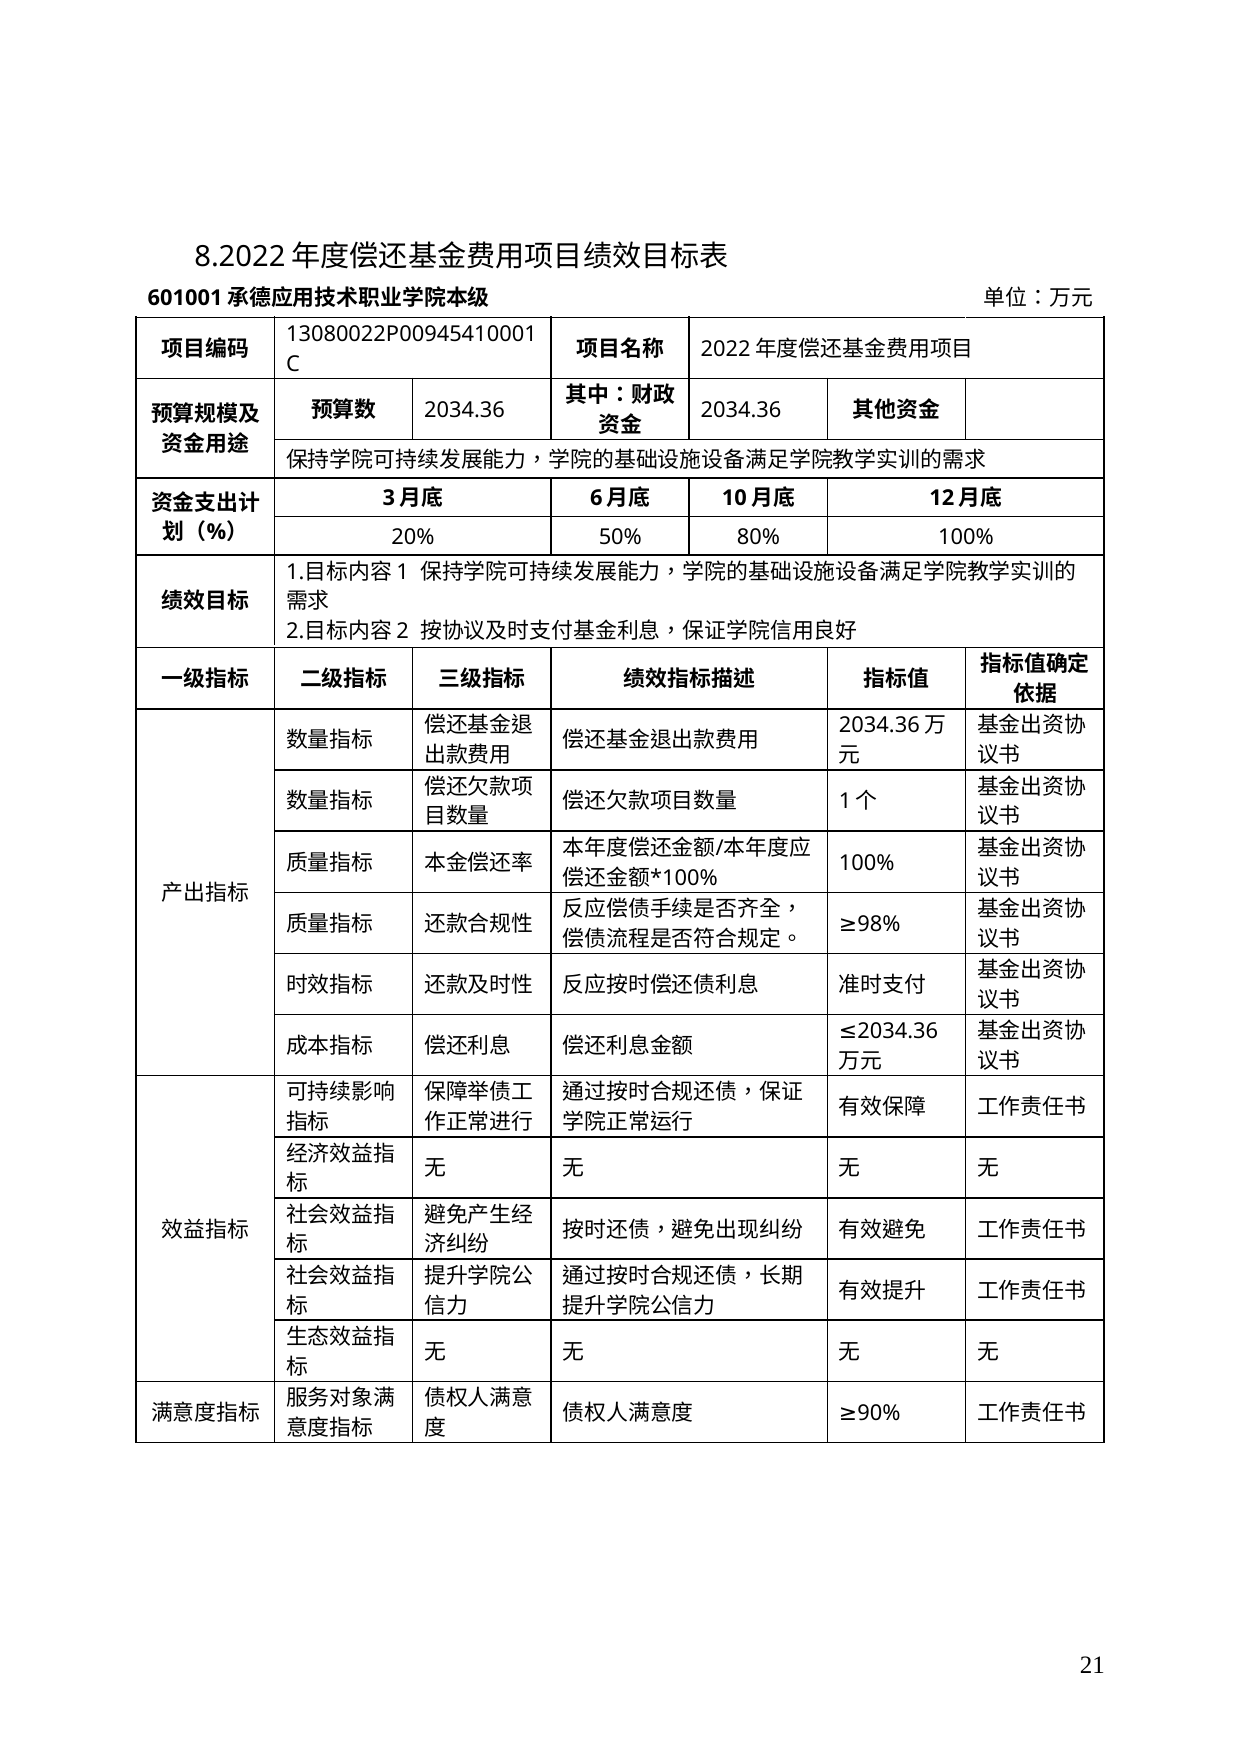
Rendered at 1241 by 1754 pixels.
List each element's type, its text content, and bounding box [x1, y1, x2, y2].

table_cell 基金出资协议书 [966, 832, 1103, 891]
table_cell 基金出资协议书 [966, 893, 1103, 952]
table_cell 本年度偿还金额/本年度应偿还金额*100% [552, 832, 827, 891]
table_cell 无 [966, 1138, 1103, 1197]
table_cell 按时还债，避免出现纠纷 [552, 1199, 827, 1258]
table_cell ≤2034.36万元 [828, 1015, 965, 1075]
table_cell 2034.36 [690, 379, 827, 439]
table_cell 效益指标 [137, 1076, 274, 1381]
table_cell 有效提升 [828, 1260, 965, 1319]
table_cell 基金出资协议书 [966, 710, 1103, 769]
table_cell ≥90% [828, 1382, 965, 1442]
table_header 一级指标 [137, 648, 274, 708]
table_cell 工作责任书 [966, 1199, 1103, 1258]
table_cell 质量指标 [275, 893, 412, 952]
table_cell 项目名称 [552, 318, 688, 378]
table_cell 还款合规性 [413, 893, 550, 952]
table_cell 80% [690, 517, 827, 554]
table_cell 10月底 [690, 479, 827, 516]
table_cell 100% [828, 832, 965, 891]
table_cell 偿还基金退出款费用 [413, 710, 550, 769]
table_cell 12月底 [828, 479, 1103, 516]
table_cell 无 [828, 1321, 965, 1381]
table_header 三级指标 [413, 648, 550, 708]
table_cell 有效避免 [828, 1199, 965, 1258]
table_cell 50% [552, 517, 688, 554]
table_cell 成本指标 [275, 1015, 412, 1075]
table_cell 预算规模及资金用途 [137, 379, 274, 477]
table_cell 准时支付 [828, 954, 965, 1014]
table_cell 数量指标 [275, 710, 412, 769]
table_cell 还款及时性 [413, 954, 550, 1014]
table_cell 3月底 [275, 479, 550, 516]
table_cell 绩效目标 [137, 556, 274, 645]
table_header 二级指标 [275, 648, 412, 708]
table_cell 数量指标 [275, 771, 412, 830]
table_cell 保持学院可持续发展能力，学院的基础设施设备满足学院教学实训的需求 [275, 440, 1103, 477]
table_cell 无 [413, 1321, 550, 1381]
table_cell 无 [828, 1138, 965, 1197]
table_cell 6月底 [552, 479, 688, 516]
table_cell 提升学院公信力 [413, 1260, 550, 1319]
table_cell 偿还欠款项目数量 [552, 771, 827, 830]
table_header 601001承德应用技术职业学院本级 [137, 277, 965, 316]
table_cell 质量指标 [275, 832, 412, 891]
table_cell 预算数 [275, 379, 412, 439]
table_cell 无 [413, 1138, 550, 1197]
table_cell 偿还利息金额 [552, 1015, 827, 1075]
table_cell 本金偿还率 [413, 832, 550, 891]
table_cell 其他资金 [828, 379, 965, 439]
table_cell 无 [552, 1321, 827, 1381]
table_cell ≥98% [828, 893, 965, 952]
table_cell 经济效益指标 [275, 1138, 412, 1197]
table_cell 100% [828, 517, 1103, 554]
table_header 指标值确定依据 [966, 648, 1103, 708]
table_cell 债权人满意度 [413, 1382, 550, 1442]
table_cell 可持续影响指标 [275, 1076, 412, 1136]
table_cell 服务对象满意度指标 [275, 1382, 412, 1442]
table_cell 工作责任书 [966, 1076, 1103, 1136]
table_cell 社会效益指标 [275, 1260, 412, 1319]
table_cell 时效指标 [275, 954, 412, 1014]
table_header 单位：万元 [966, 277, 1103, 316]
table_cell 社会效益指标 [275, 1199, 412, 1258]
table_cell 有效保障 [828, 1076, 965, 1136]
table_cell 反应偿债手续是否齐全，偿债流程是否符合规定。 [552, 893, 827, 952]
table_cell [966, 379, 1103, 439]
text 8.2022年度偿还基金费用项目绩效目标表 [136, 235, 1104, 275]
table_cell 无 [552, 1138, 827, 1197]
table_cell 基金出资协议书 [966, 1015, 1103, 1075]
table_cell 13080022P00945410001C [275, 318, 550, 378]
table_cell 偿还基金退出款费用 [552, 710, 827, 769]
table_cell 保障举债工作正常进行 [413, 1076, 550, 1136]
table_cell 其中：财政 资金 [552, 379, 688, 439]
table_cell 满意度指标 [137, 1382, 274, 1442]
table_cell 2022年度偿还基金费用项目 [690, 318, 1103, 378]
table_cell 通过按时合规还债，保证学院正常运行 [552, 1076, 827, 1136]
table_cell 2034.36 [413, 379, 550, 439]
table_header 指标值 [828, 648, 965, 708]
table_cell 1个 [828, 771, 965, 830]
table_cell 基金出资协议书 [966, 771, 1103, 830]
table_cell 产出指标 [137, 710, 274, 1075]
table_cell 偿还欠款项目数量 [413, 771, 550, 830]
table_cell 20% [275, 517, 550, 554]
table_cell 避免产生经济纠纷 [413, 1199, 550, 1258]
table_cell 通过按时合规还债，长期提升学院公信力 [552, 1260, 827, 1319]
table_cell 1.目标内容1 保持学院可持续发展能力，学院的基础设施设备满足学院教学实训的需求 2.目标内容2 按协议及时支付基金利息，保证学院信用良好 [275, 556, 1103, 645]
table_cell 债权人满意度 [552, 1382, 827, 1442]
table_cell 偿还利息 [413, 1015, 550, 1075]
table_header 绩效指标描述 [552, 648, 827, 708]
table_cell 项目编码 [137, 318, 274, 378]
table_cell 反应按时偿还债利息 [552, 954, 827, 1014]
table_cell 无 [966, 1321, 1103, 1381]
table_cell 资金支出计划（%） [137, 479, 274, 554]
table_cell 2034.36万元 [828, 710, 965, 769]
table_cell 生态效益指标 [275, 1321, 412, 1381]
table_cell 工作责任书 [966, 1382, 1103, 1442]
table_cell 工作责任书 [966, 1260, 1103, 1319]
table_cell 基金出资协议书 [966, 954, 1103, 1014]
